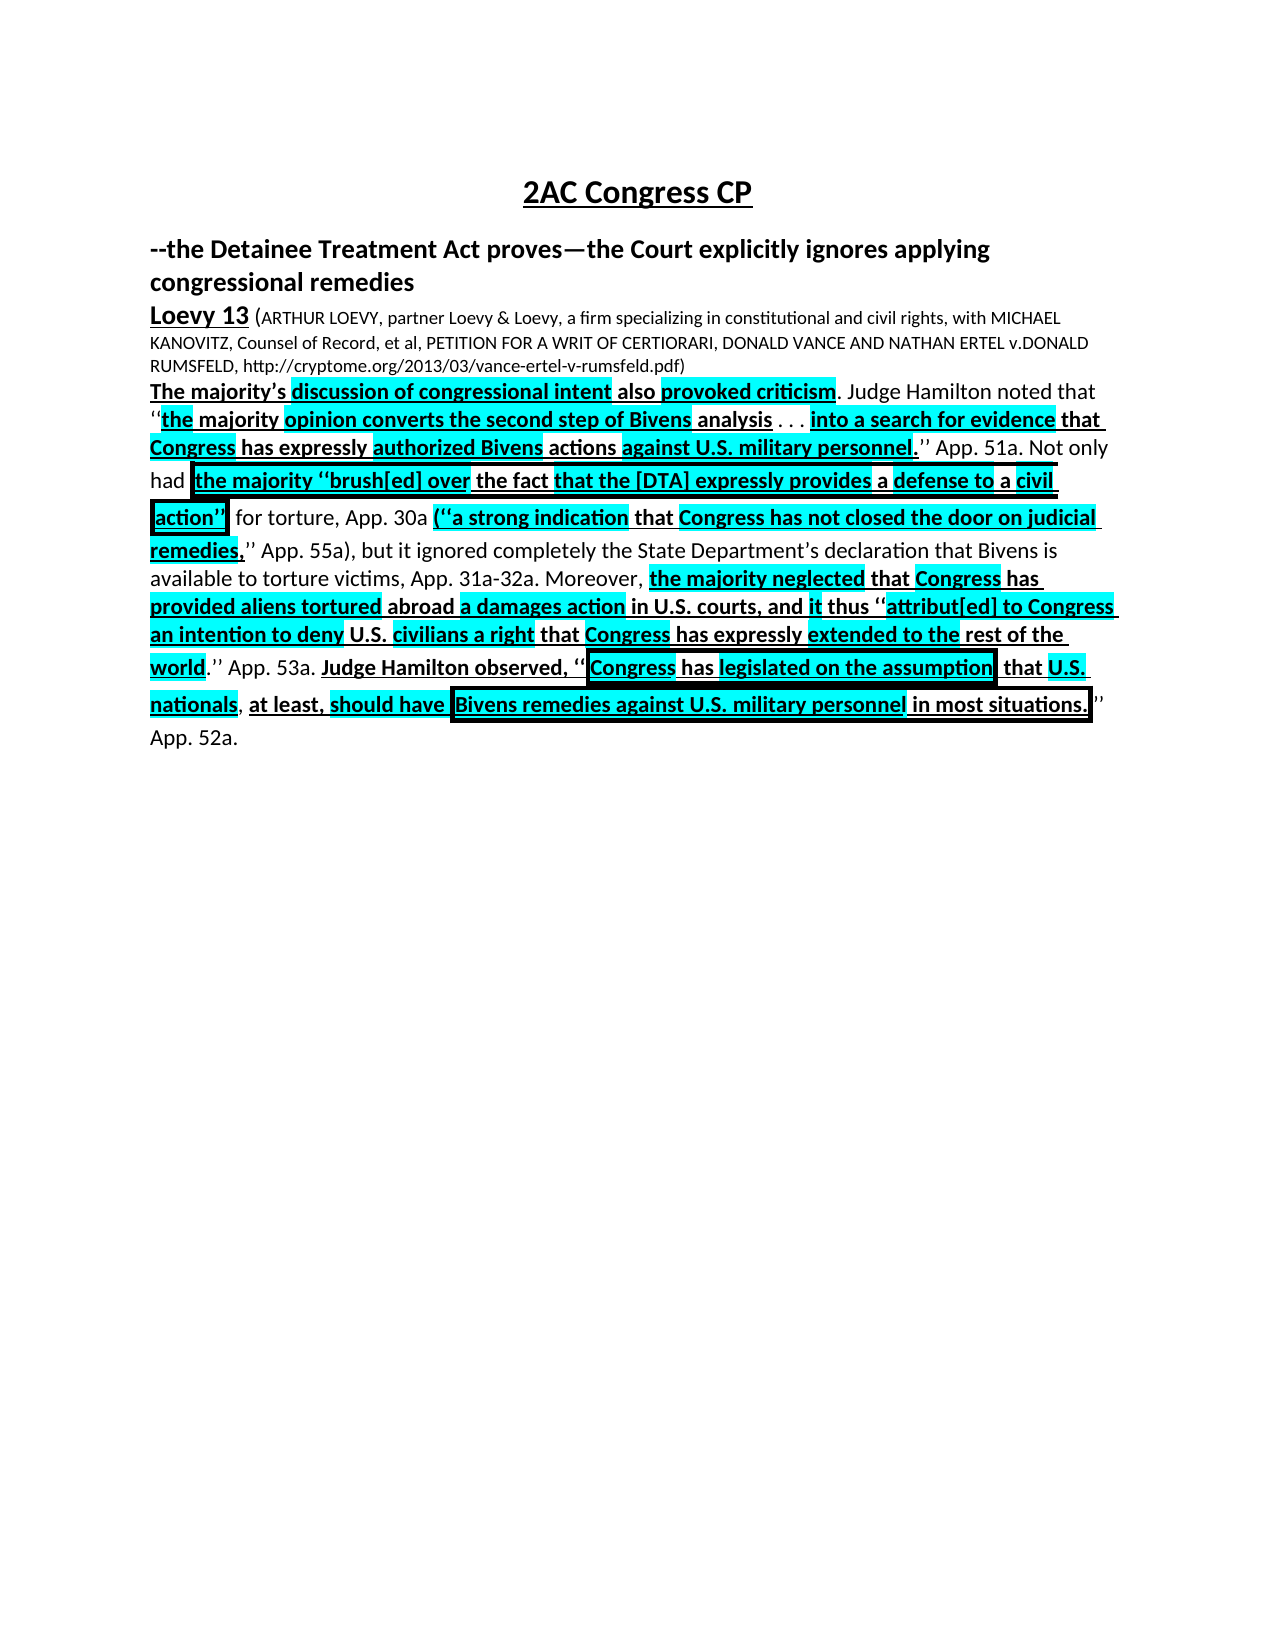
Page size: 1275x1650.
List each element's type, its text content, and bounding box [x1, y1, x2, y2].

subtitle 2AC Congress CP [150, 171, 1125, 212]
text Loevy 13 (ARTHUR LOEVY, partner Loevy & Loevy, a firm specializing in constitutional and civil rights, with MICHAEL KANOVITZ, Counsel of Record, et al, PETITION FOR A WRIT OF CERTIORARI, DONALD VANCE AND NATHAN ERTEL v.DONALD RUMSFELD, http://cryptome.org/2013/03/vance-ertel-v-rumsfeld.pdf) [150, 298, 1125, 377]
text The majority’s discussion of congressional intent also provoked criticism. Judge Hamilton noted that ‘‘the majority opinion converts the second step of Bivens analysis . . . into a search for evidence that Congress has expressly authorized Bivens actions against U.S. military personnel.’’ App. 51a. Not only had the majority ‘‘brush[ed] over the fact that the [DTA] expressly provides a defense to a civil action’’ for torture, App. 30a (‘‘a strong indication that Congress has not closed the door on judicial remedies,’’ App. 55a), but it ignored completely the State Department’s declaration that Bivens is available to torture victims, App. 31a-32a. Moreover, the majority neglected that Congress has provided aliens tortured abroad a damages action in U.S. courts, and it thus ‘‘attribut[ed] to Congress an intention to deny U.S. civilians a right that Congress has expressly extended to the rest of the world.’’ App. 53a. Judge Hamilton observed, ‘‘Congress has legislated on the assumption that U.S. nationals, at least, should have Bivens remedies against U.S. military personnel in most situations.’’ App. 52a. [150, 377, 1125, 751]
subtitle --the Detainee Treatment Act proves—the Court explicitly ignores applying congressional remedies [150, 232, 1125, 298]
